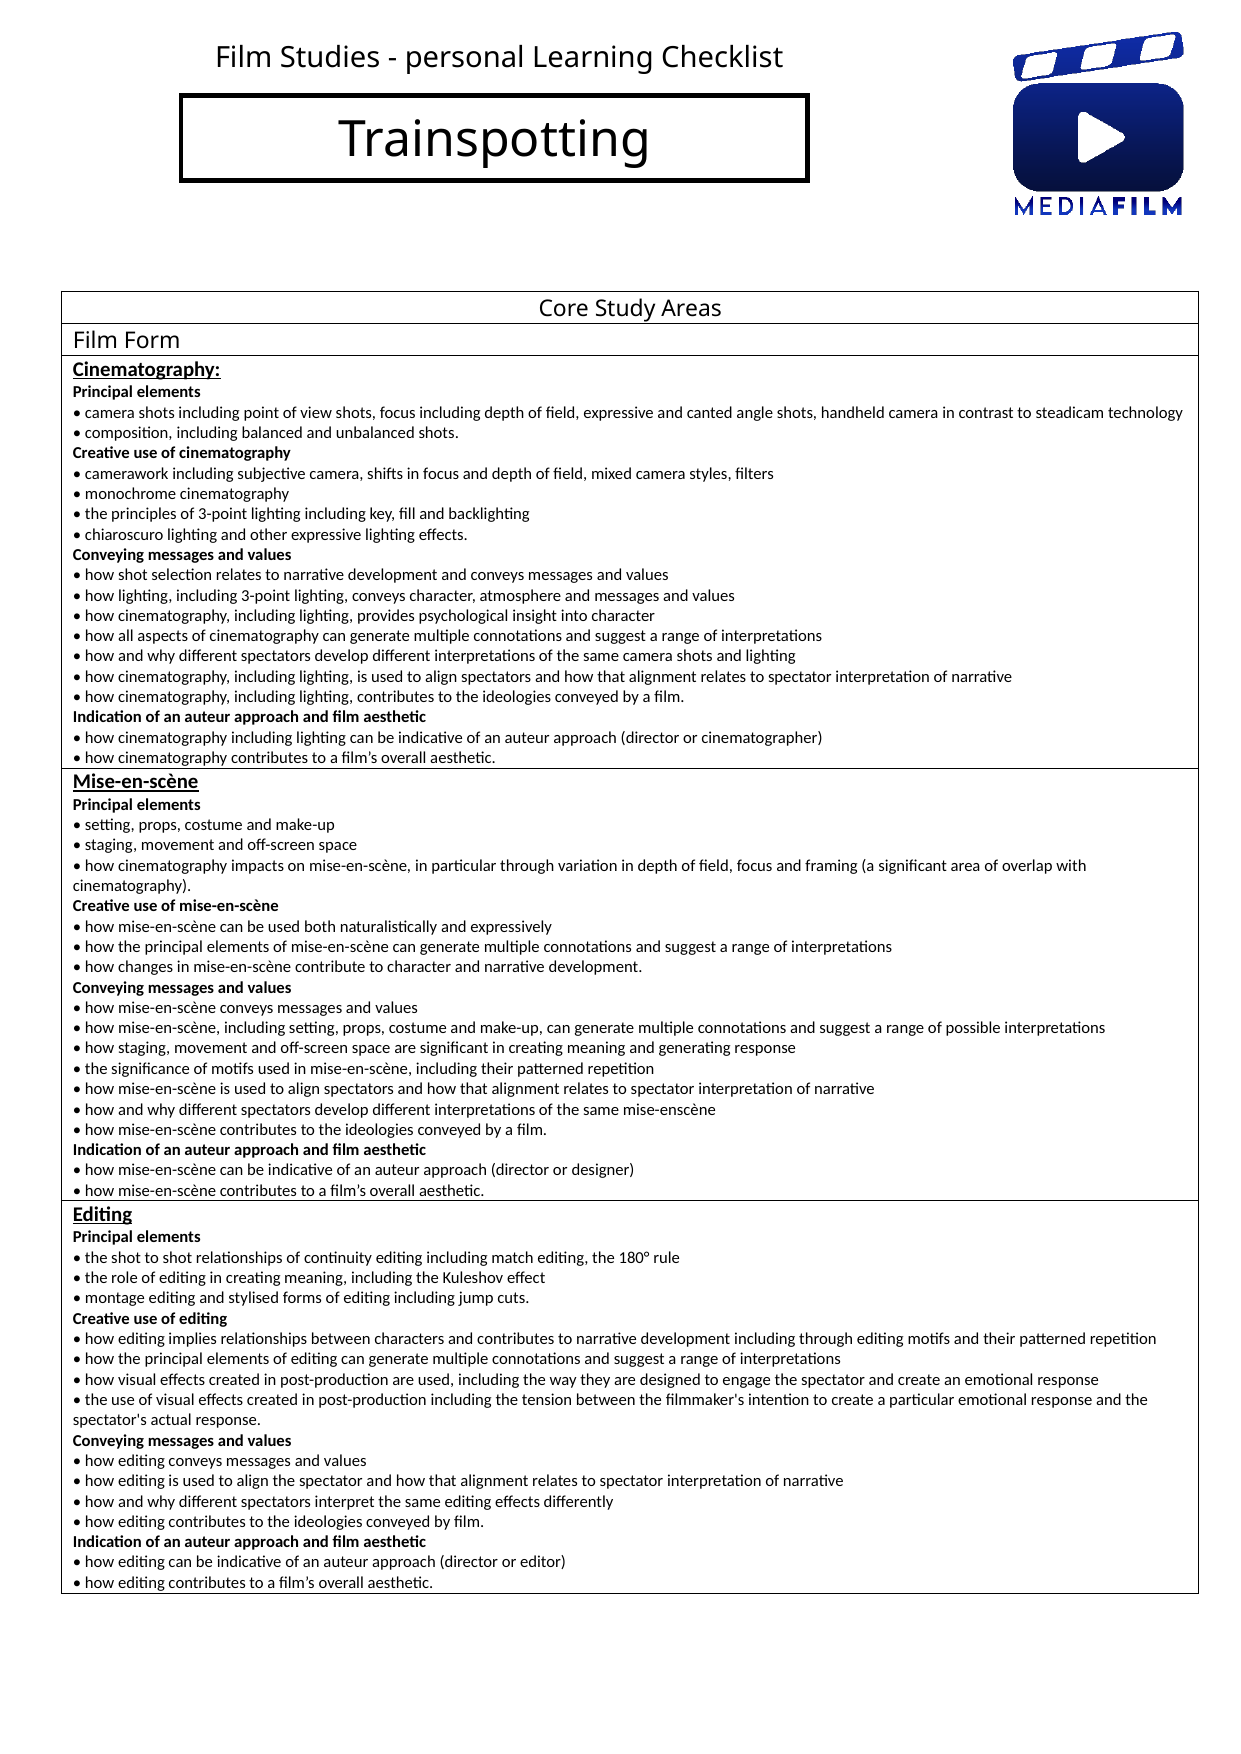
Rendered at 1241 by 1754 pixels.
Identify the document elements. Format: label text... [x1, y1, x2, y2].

table_header Core Study Areas [62, 292, 1198, 323]
table_cell Mise-en-scène Principal elements • setting, props, costume and make-up • staging, movement and off-screen space • how cinematography impacts on mise-en-scène, in particular through variation in depth of field, focus and framing (a significant area of overlap with cinematography). Creative use of mise-en-scène • how mise-en-scène can be used both naturalistically and expressively • how the principal elements of mise-en-scène can generate multiple connotations and suggest a range of interpretations • how changes in mise-en-scène contribute to character and narrative development. Conveying messages and values • how mise-en-scène conveys messages and values • how mise-en-scène, including setting, props, costume and make-up, can generate multiple connotations and suggest a range of possible interpretations • how staging, movement and off-screen space are significant in creating meaning and generating response • the significance of motifs used in mise-en-scène, including their patterned repetition • how mise-en-scène is used to align spectators and how that alignment relates to spectator interpretation of narrative • how and why different spectators develop different interpretations of the same mise-enscène • how mise-en-scène contributes to the ideologies conveyed by a film. Indication of an auteur approach and film aesthetic • how mise-en-scène can be indicative of an auteur approach (director or designer) • how mise-en-scène contributes to a film’s overall aesthetic. [62, 769, 1198, 1200]
table_cell Film Form [62, 324, 1198, 355]
table_cell Cinematography: Principal elements • camera shots including point of view shots, focus including depth of field, expressive and canted angle shots, handheld camera in contrast to steadicam technology • composition, including balanced and unbalanced shots. Creative use of cinematography • camerawork including subjective camera, shifts in focus and depth of field, mixed camera styles, filters • monochrome cinematography • the principles of 3-point lighting including key, fill and backlighting • chiaroscuro lighting and other expressive lighting effects. Conveying messages and values • how shot selection relates to narrative development and conveys messages and values • how lighting, including 3-point lighting, conveys character, atmosphere and messages and values • how cinematography, including lighting, provides psychological insight into character • how all aspects of cinematography can generate multiple connotations and suggest a range of interpretations • how and why different spectators develop different interpretations of the same camera shots and lighting • how cinematography, including lighting, is used to align spectators and how that alignment relates to spectator interpretation of narrative • how cinematography, including lighting, contributes to the ideologies conveyed by a film. Indication of an auteur approach and film aesthetic • how cinematography including lighting can be indicative of an auteur approach (director or cinematographer) • how cinematography contributes to a film’s overall aesthetic. [62, 356, 1198, 768]
table_cell Editing Principal elements • the shot to shot relationships of continuity editing including match editing, the 180° rule • the role of editing in creating meaning, including the Kuleshov effect • montage editing and stylised forms of editing including jump cuts. Creative use of editing • how editing implies relationships between characters and contributes to narrative development including through editing motifs and their patterned repetition • how the principal elements of editing can generate multiple connotations and suggest a range of interpretations • how visual effects created in post-production are used, including the way they are designed to engage the spectator and create an emotional response • the use of visual effects created in post-production including the tension between the filmmaker's intention to create a particular emotional response and the spectator's actual response. Conveying messages and values • how editing conveys messages and values • how editing is used to align the spectator and how that alignment relates to spectator interpretation of narrative • how and why different spectators interpret the same editing effects differently • how editing contributes to the ideologies conveyed by film. Indication of an auteur approach and film aesthetic • how editing can be indicative of an auteur approach (director or editor) • how editing contributes to a film’s overall aesthetic. [62, 1201, 1198, 1592]
picture [999, 28, 1197, 226]
